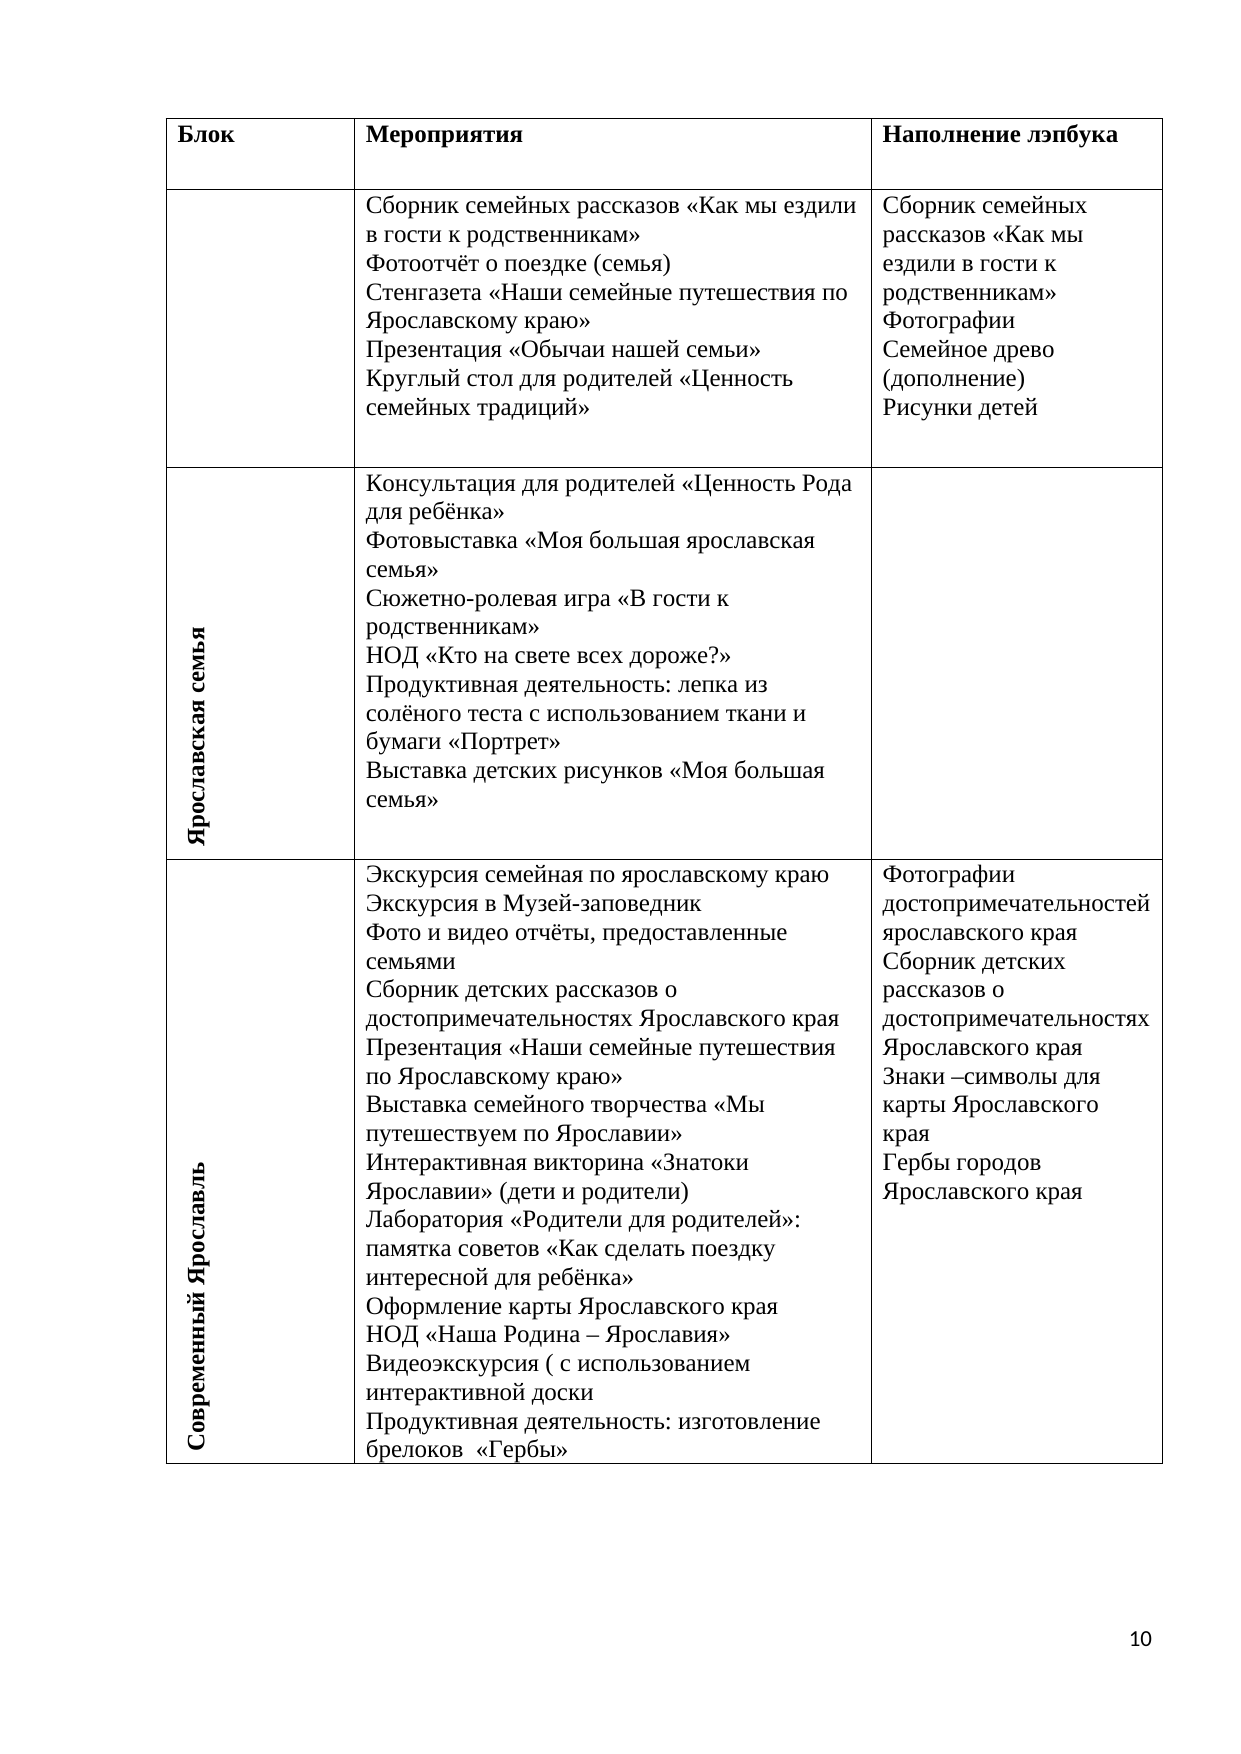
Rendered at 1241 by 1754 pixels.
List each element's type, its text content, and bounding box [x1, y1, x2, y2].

table_cell [167, 190, 354, 467]
table_cell Экскурсия семейная по ярославскому краю Экскурсия в Музей-заповедник Фото и видео отчёты, предоставленные семьями Сборник детских рассказов о достопримечательностях Ярославского края Презентация «Наши семейные путешествия по Ярославскому краю» Выставка семейного творчества «Мы путешествуем по Ярославии» Интерактивная викторина «Знатоки Ярославии» (дети и родители) Лаборатория «Родители для родителей»: памятка советов «Как сделать поездку интересной для ребёнка» Оформление карты Ярославского края НОД «Наша Родина – Ярославия» Видеоэкскурсия ( с использованием интерактивной доски Продуктивная деятельность: изготовление брелоков «Гербы» [355, 860, 871, 1463]
table_cell Ярославская семья [167, 468, 354, 858]
table_cell Фотографии достопримечательностей ярославского края Сборник детских рассказов о достопримечательностях Ярославского края Знаки –символы для карты Ярославского края Гербы городов Ярославского края [872, 860, 1162, 1463]
table_header Мероприятия [355, 119, 871, 189]
table_header Блок [167, 119, 354, 189]
table_cell Современный Ярославль [167, 860, 354, 1463]
table_cell [872, 468, 1162, 858]
table_cell Консультация для родителей «Ценность Рода для ребёнка» Фотовыставка «Моя большая ярославская семья» Сюжетно-ролевая игра «В гости к родственникам» НОД «Кто на свете всех дороже?» Продуктивная деятельность: лепка из солёного теста с использованием ткани и бумаги «Портрет» Выставка детских рисунков «Моя большая семья» [355, 468, 871, 858]
table_cell Сборник семейных рассказов «Как мы ездили в гости к родственникам» Фотографии Семейное древо (дополнение) Рисунки детей [872, 190, 1162, 467]
table_header Наполнение лэпбука [872, 119, 1162, 189]
table_cell Сборник семейных рассказов «Как мы ездили в гости к родственникам» Фотоотчёт о поездке (семья) Стенгазета «Наши семейные путешествия по Ярославскому краю» Презентация «Обычаи нашей семьи» Круглый стол для родителей «Ценность семейных традиций» [355, 190, 871, 467]
